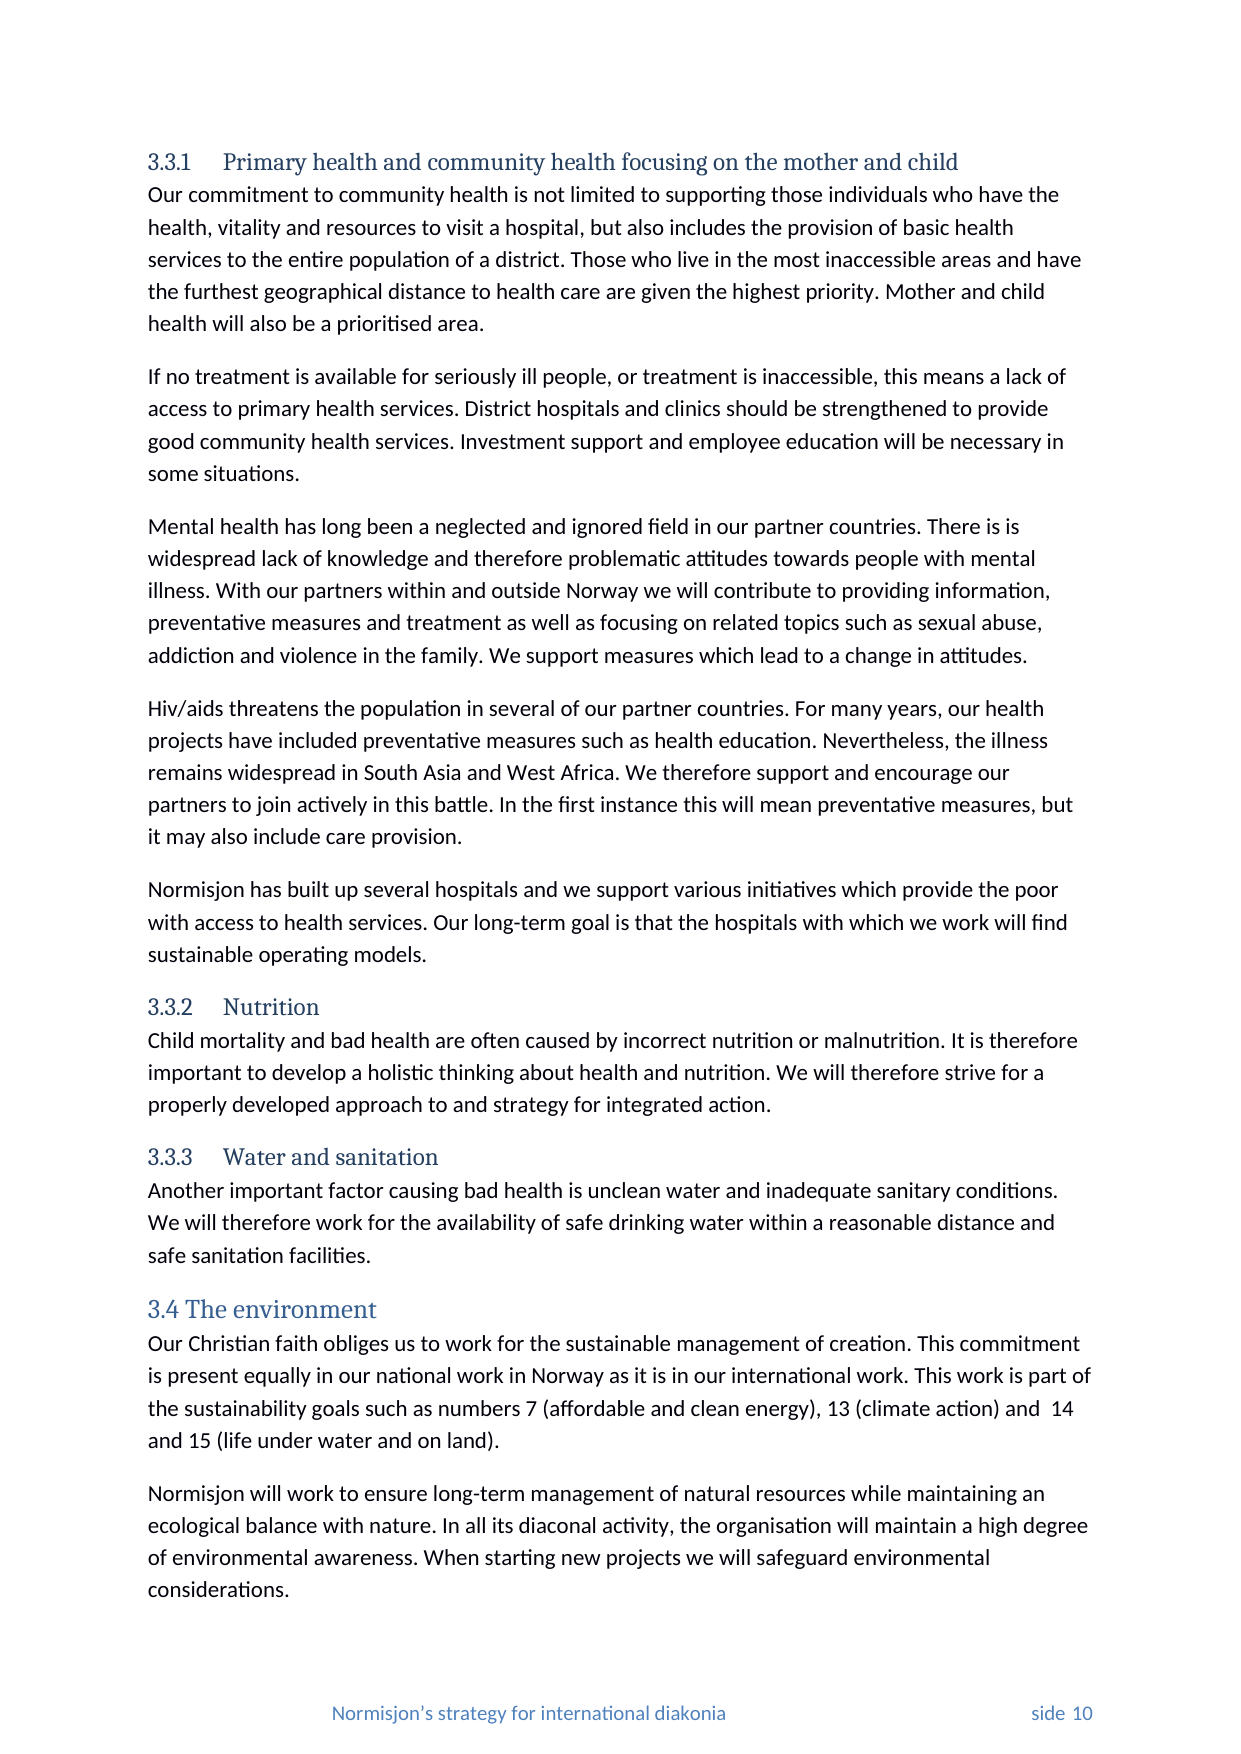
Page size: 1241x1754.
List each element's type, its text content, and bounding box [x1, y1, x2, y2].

text Normisjon has built up several hospitals and we support various initiatives which provide the poor with access to health services. Our long-term goal is that the hospitals with which we work will find sustainable operating models. [148, 876, 1093, 968]
text If no treatment is available for seriously ill people, or treatment is inaccessible, this means a lack of access to primary health services. District hospitals and clinics should be strengthened to provide good community health services. Investment support and employee education will be necessary in some situations. [148, 362, 1093, 487]
text Our Christian faith obliges us to work for the sustainable management of creation. This commitment is present equally in our national work in Norway as it is in our international work. This work is part of the sustainability goals such as numbers 7 (affordable and clean energy), 13 (climate action) and 14 and 15 (life under water and on land). [148, 1329, 1093, 1454]
text Another important factor causing bad health is unclean water and inadequate sanitary conditions. We will therefore work for the availability of safe drinking water within a reasonable distance and safe sanitation facilities. [148, 1176, 1093, 1269]
text Our commitment to community health is not limited to supporting those individuals who have the health, vitality and resources to visit a hospital, but also includes the provision of basic health services to the entire population of a district. Those who live in the most inaccessible areas and have the furthest geographical distance to health care are given the highest priority. Mother and child health will also be a prioritised area. [148, 181, 1093, 337]
text Normisjon will work to ensure long-term management of natural resources while maintaining an ecological balance with nature. In all its diaconal activity, the organisation will maintain a high degree of environmental awareness. When starting new projects we will safeguard environmental considerations. [148, 1479, 1093, 1604]
text Mental health has long been a neglected and ignored field in our partner countries. There is is widespread lack of knowledge and therefore problematic attitudes towards people with mental illness. With our partners within and outside Norway we will contribute to providing information, preventative measures and treatment as well as focusing on related topics such as sexual abuse, addiction and violence in the family. We support measures which lead to a change in attitudes. [148, 512, 1093, 669]
subtitle 3.3.1 Primary health and community health focusing on the mother and child [148, 148, 1093, 176]
subtitle 3.4 The environment [148, 1294, 1093, 1325]
subtitle 3.3.2 Nutrition [148, 993, 1093, 1022]
text Child mortality and bad health are often caused by incorrect nutrition or malnutrition. It is therefore important to develop a holistic thinking about health and nutrition. We will therefore strive for a properly developed approach to and strategy for integrated action. [148, 1026, 1093, 1118]
subtitle 3.3.3 Water and sanitation [148, 1143, 1093, 1172]
text Hiv/aids threatens the population in several of our partner countries. For many years, our health projects have included preventative measures such as health education. Nevertheless, the illness remains widespread in South Asia and West Africa. We therefore support and encourage our partners to join actively in this battle. In the first instance this will mean preventative measures, but it may also include care provision. [148, 694, 1093, 851]
